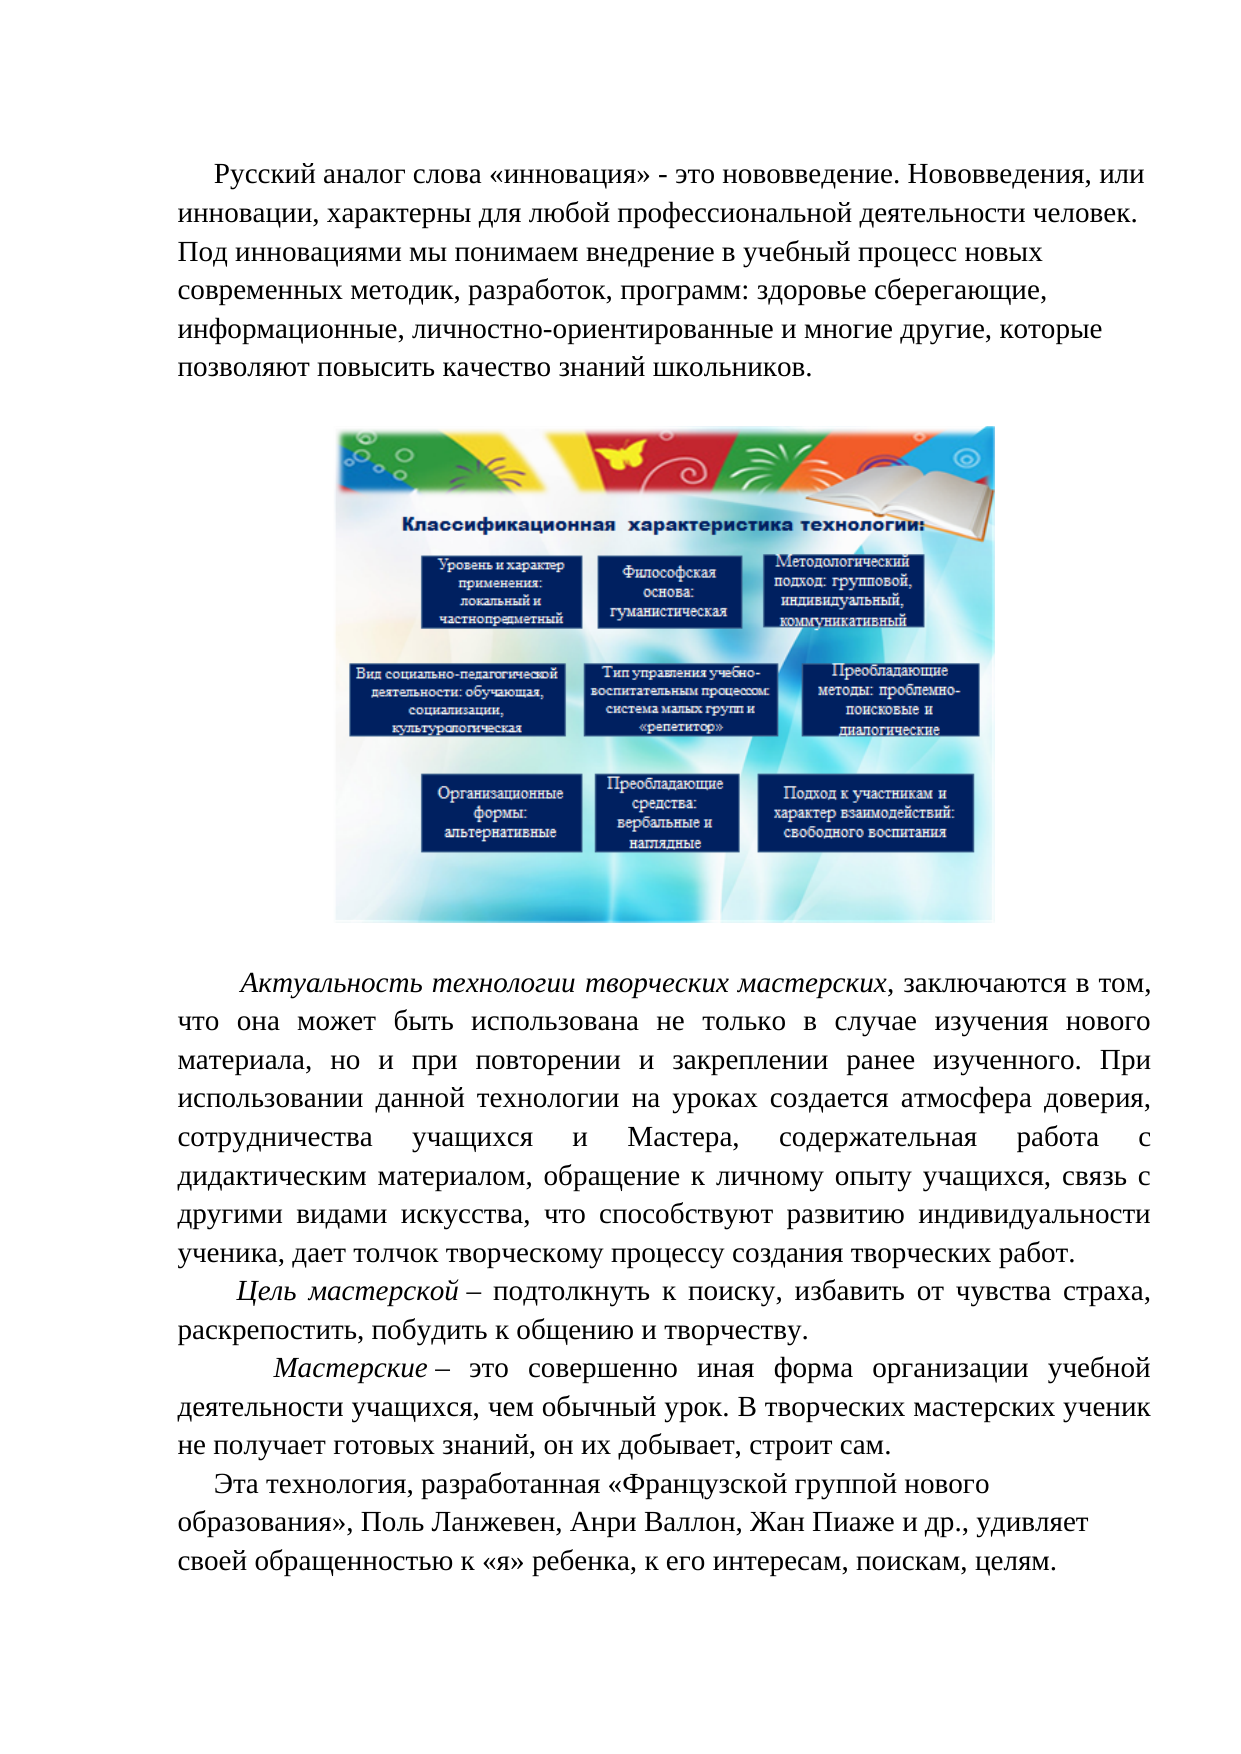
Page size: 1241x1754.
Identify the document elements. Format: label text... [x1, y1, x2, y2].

text Русский аналог слова «инновация» - это нововведение. Нововведения, или инновации, характерны для любой профессиональной деятельности человек. Под инновациями мы понимаем внедрение в учебный процесс новых современных методик, разработок, программ: здоровье сберегающие, информационные, личностно-ориентированные и многие другие, которые позволяют повысить качество знаний школьников. [177, 118, 1152, 383]
picture [333, 426, 995, 923]
text Цель мастерской – подтолкнуть к поиску, избавить от чувства страха, раскрепостить, побудить к общению и творчеству. [177, 1273, 1152, 1345]
text Эта технология, разработанная «Французской группой нового образования», Поль Ланжевен, Анри Валлон, Жан Пиаже и др., удивляет своей обращенностью к «я» ребенка, к его интересам, поискам, целям. [177, 1466, 1152, 1577]
text Мастерские – это совершенно иная форма организации учебной деятельности учащихся, чем обычный урок. В творческих мастерских ученик не получает готовых знаний, он их добывает, строит сам. [177, 1350, 1152, 1461]
text Актуальность технологии творческих мастерских, заключаются в том, что она может быть использована не только в случае изучения нового материала, но и при повторении и закреплении ранее изученного. При использовании данной технологии на уроках создается атмосфера доверия, сотрудничества учащихся и Мастера, содержательная работа с дидактическим материалом, обращение к личному опыту учащихся, связь с другими видами искусства, что способствуют развитию индивидуальности ученика, дает толчок творческому процессу создания творческих работ. [177, 965, 1152, 1268]
